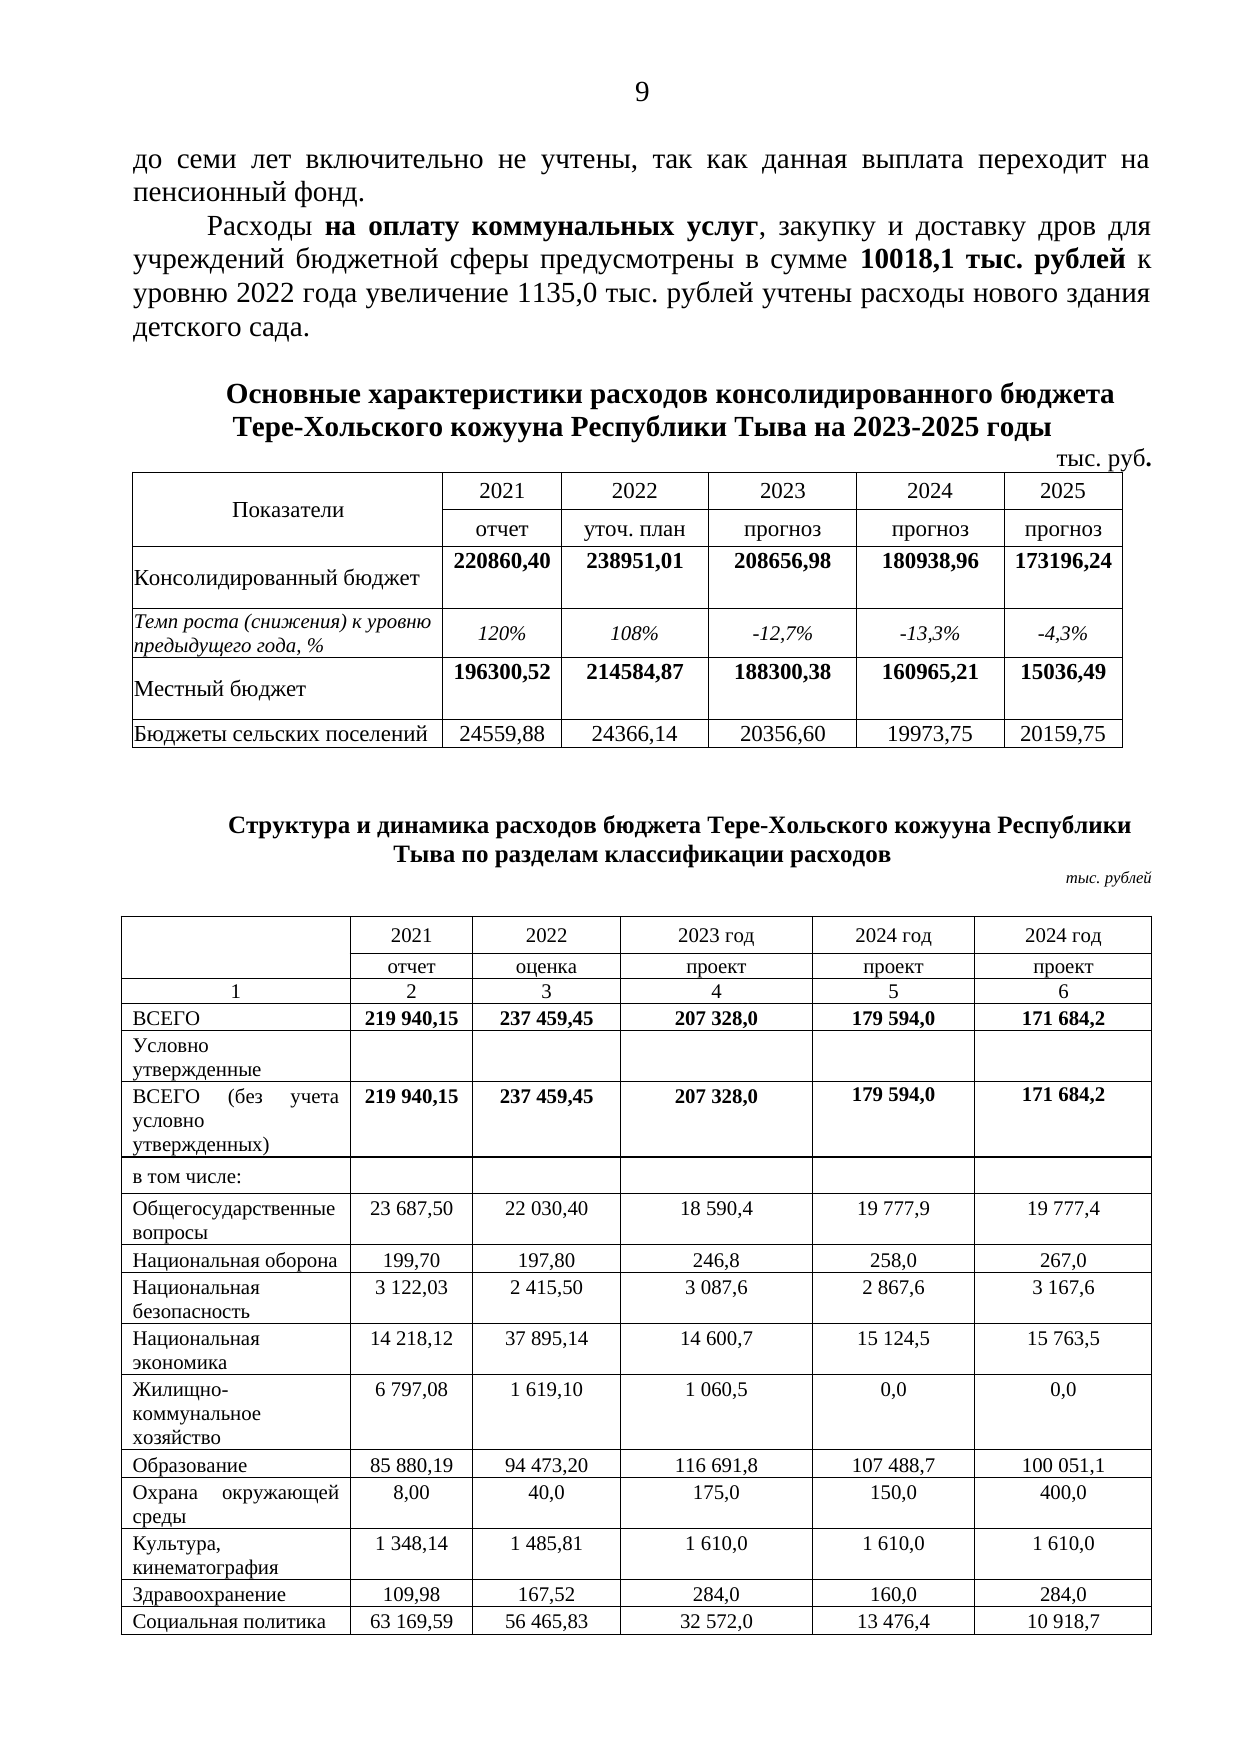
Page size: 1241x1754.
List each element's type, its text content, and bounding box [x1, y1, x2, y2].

table_cell 160965,21 [857, 658, 1004, 719]
table_cell -4,3% [1005, 609, 1122, 657]
table_header 2024 [857, 473, 1004, 509]
table_cell 63 169,59 [351, 1607, 472, 1633]
table_cell прогноз [709, 510, 856, 546]
table_cell 4 [621, 979, 812, 1003]
table_cell 14 218,12 [351, 1324, 472, 1374]
table_cell Охрана окружающей среды [122, 1478, 350, 1528]
table_cell 246,8 [621, 1245, 812, 1272]
table_cell [351, 1158, 472, 1193]
table_cell Национальная оборона [122, 1245, 350, 1272]
table_header 2021 [443, 473, 561, 509]
table_cell 15 763,5 [975, 1324, 1151, 1374]
table_cell [351, 1031, 472, 1081]
table_cell 15036,49 [1005, 658, 1122, 719]
table_cell 1 610,0 [975, 1529, 1151, 1579]
table_header 2021 [351, 917, 472, 952]
table_cell 14 600,7 [621, 1324, 812, 1374]
table_cell 20159,75 [1005, 720, 1122, 747]
table_cell [473, 1031, 620, 1081]
table_cell Общегосударственные вопросы [122, 1194, 350, 1244]
table_cell Культура, кинематография [122, 1529, 350, 1579]
table_cell 208656,98 [709, 547, 856, 608]
table_header 2024 год [813, 917, 974, 952]
table_cell Условно утвержденные [122, 1031, 350, 1081]
table_cell 179 594,0 [813, 1082, 974, 1156]
table_header 2023 год [621, 917, 812, 952]
table_cell 24366,14 [562, 720, 708, 747]
table_cell Консолидированный бюджет [133, 547, 442, 608]
table_cell 107 488,7 [813, 1450, 974, 1477]
table_cell 284,0 [975, 1580, 1151, 1606]
table_cell 13 476,4 [813, 1607, 974, 1633]
table_cell 173196,24 [1005, 547, 1122, 608]
table_cell 24559,88 [443, 720, 561, 747]
table_cell 2 415,50 [473, 1273, 620, 1323]
table_cell 238951,01 [562, 547, 708, 608]
table_cell 100 051,1 [975, 1450, 1151, 1477]
table_cell -12,7% [709, 609, 856, 657]
table_cell [473, 1158, 620, 1193]
table_cell Национальная безопасность [122, 1273, 350, 1323]
table_cell 1 485,81 [473, 1529, 620, 1579]
table_cell 197,80 [473, 1245, 620, 1272]
table_cell 18 590,4 [621, 1194, 812, 1244]
table_cell 109,98 [351, 1580, 472, 1606]
table_cell 37 895,14 [473, 1324, 620, 1374]
table_cell -13,3% [857, 609, 1004, 657]
table_cell отчет [443, 510, 561, 546]
table_cell 220860,40 [443, 547, 561, 608]
table_cell 160,0 [813, 1580, 974, 1606]
table_header [122, 917, 350, 978]
table_header 2025 [1005, 473, 1122, 509]
table_cell 0,0 [813, 1375, 974, 1449]
table_cell 219 940,15 [351, 1082, 472, 1156]
table_cell 188300,38 [709, 658, 856, 719]
table_cell 167,52 [473, 1580, 620, 1606]
table_cell 2 867,6 [813, 1273, 974, 1323]
table_cell 32 572,0 [621, 1607, 812, 1633]
table_cell 171 684,2 [975, 1082, 1151, 1156]
table_cell 258,0 [813, 1245, 974, 1272]
table_cell проект [975, 954, 1151, 978]
table_cell 207 328,0 [621, 1004, 812, 1030]
table_cell [813, 1031, 974, 1081]
table_header 2022 [473, 917, 620, 952]
table_cell 400,0 [975, 1478, 1151, 1528]
table_cell 214584,87 [562, 658, 708, 719]
table_cell 171 684,2 [975, 1004, 1151, 1030]
table_cell Жилищно-коммунальное хозяйство [122, 1375, 350, 1449]
table_cell 267,0 [975, 1245, 1151, 1272]
table_cell 56 465,83 [473, 1607, 620, 1633]
table_cell [621, 1031, 812, 1081]
table_cell 284,0 [621, 1580, 812, 1606]
table_cell Социальная политика [122, 1607, 350, 1633]
table_cell в том числе: [122, 1158, 350, 1193]
table_cell 10 918,7 [975, 1607, 1151, 1633]
table_cell Местный бюджет [133, 658, 442, 719]
table_cell 1 [122, 979, 350, 1003]
table_cell 1 610,0 [621, 1529, 812, 1579]
table_cell 0,0 [975, 1375, 1151, 1449]
table_cell 1 060,5 [621, 1375, 812, 1449]
table_cell 3 [473, 979, 620, 1003]
table_cell 6 797,08 [351, 1375, 472, 1449]
table_cell 6 [975, 979, 1151, 1003]
table_cell Образование [122, 1450, 350, 1477]
table_cell 120% [443, 609, 561, 657]
table_cell ВСЕГО [122, 1004, 350, 1030]
table_cell 1 619,10 [473, 1375, 620, 1449]
text Структура и динамика расходов бюджета Тере-Хольского кожууна Республики Тыва по разделам классификации расходов [133, 810, 1152, 868]
table_cell уточ. план [562, 510, 708, 546]
table_cell 94 473,20 [473, 1450, 620, 1477]
table_cell ВСЕГО (без учета условно утвержденных) [122, 1082, 350, 1156]
table_cell проект [813, 954, 974, 978]
table_cell Здравоохранение [122, 1580, 350, 1606]
table_cell 2 [351, 979, 472, 1003]
text Основные характеристики расходов консолидированного бюджета Тере-Хольского кожууна Республики Тыва на 2023-2025 годы [133, 376, 1152, 443]
table_cell 179 594,0 [813, 1004, 974, 1030]
table_cell 1 610,0 [813, 1529, 974, 1579]
table_header 2024 год [975, 917, 1151, 952]
table_cell 5 [813, 979, 974, 1003]
table_cell отчет [351, 954, 472, 978]
table_cell 8,00 [351, 1478, 472, 1528]
table_cell [975, 1031, 1151, 1081]
table_cell 40,0 [473, 1478, 620, 1528]
table_cell оценка [473, 954, 620, 978]
table_cell 237 459,45 [473, 1082, 620, 1156]
table_cell проект [621, 954, 812, 978]
table_cell 237 459,45 [473, 1004, 620, 1030]
table_cell 207 328,0 [621, 1082, 812, 1156]
table_cell [813, 1158, 974, 1193]
table_cell 150,0 [813, 1478, 974, 1528]
table_cell 108% [562, 609, 708, 657]
table_cell 3 087,6 [621, 1273, 812, 1323]
table_cell 15 124,5 [813, 1324, 974, 1374]
table_cell 175,0 [621, 1478, 812, 1528]
table_cell Темп роста (снижения) к уровню предыдущего года, % [133, 609, 442, 657]
table_cell 180938,96 [857, 547, 1004, 608]
table_cell 85 880,19 [351, 1450, 472, 1477]
table_cell 20356,60 [709, 720, 856, 747]
table_header Показатели [133, 473, 442, 546]
table_header 2023 [709, 473, 856, 509]
table_cell 19 777,9 [813, 1194, 974, 1244]
table_cell прогноз [1005, 510, 1122, 546]
text тыс. руб. [133, 443, 1152, 472]
table_cell 19 777,4 [975, 1194, 1151, 1244]
table_cell Бюджеты сельских поселений [133, 720, 442, 747]
table_cell 3 122,03 [351, 1273, 472, 1323]
table_cell 3 167,6 [975, 1273, 1151, 1323]
table_cell Национальная экономика [122, 1324, 350, 1374]
table_cell прогноз [857, 510, 1004, 546]
text Расходы на оплату коммунальных услуг, закупку и доставку дров для учреждений бюджетной сферы предусмотрены в сумме 10018,1 тыс. рублей к уровню 2022 года увеличение 1135,0 тыс. рублей учтены расходы нового здания детского сада. [133, 208, 1152, 342]
table_cell 19973,75 [857, 720, 1004, 747]
table_cell 116 691,8 [621, 1450, 812, 1477]
table_cell 199,70 [351, 1245, 472, 1272]
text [133, 141, 1152, 208]
table_cell [975, 1158, 1151, 1193]
table_header 2022 [562, 473, 708, 509]
table_cell 196300,52 [443, 658, 561, 719]
table_cell 1 348,14 [351, 1529, 472, 1579]
table_cell 22 030,40 [473, 1194, 620, 1244]
text тыс. рублей [133, 868, 1152, 887]
table_cell [621, 1158, 812, 1193]
table_cell 23 687,50 [351, 1194, 472, 1244]
table_cell 219 940,15 [351, 1004, 472, 1030]
